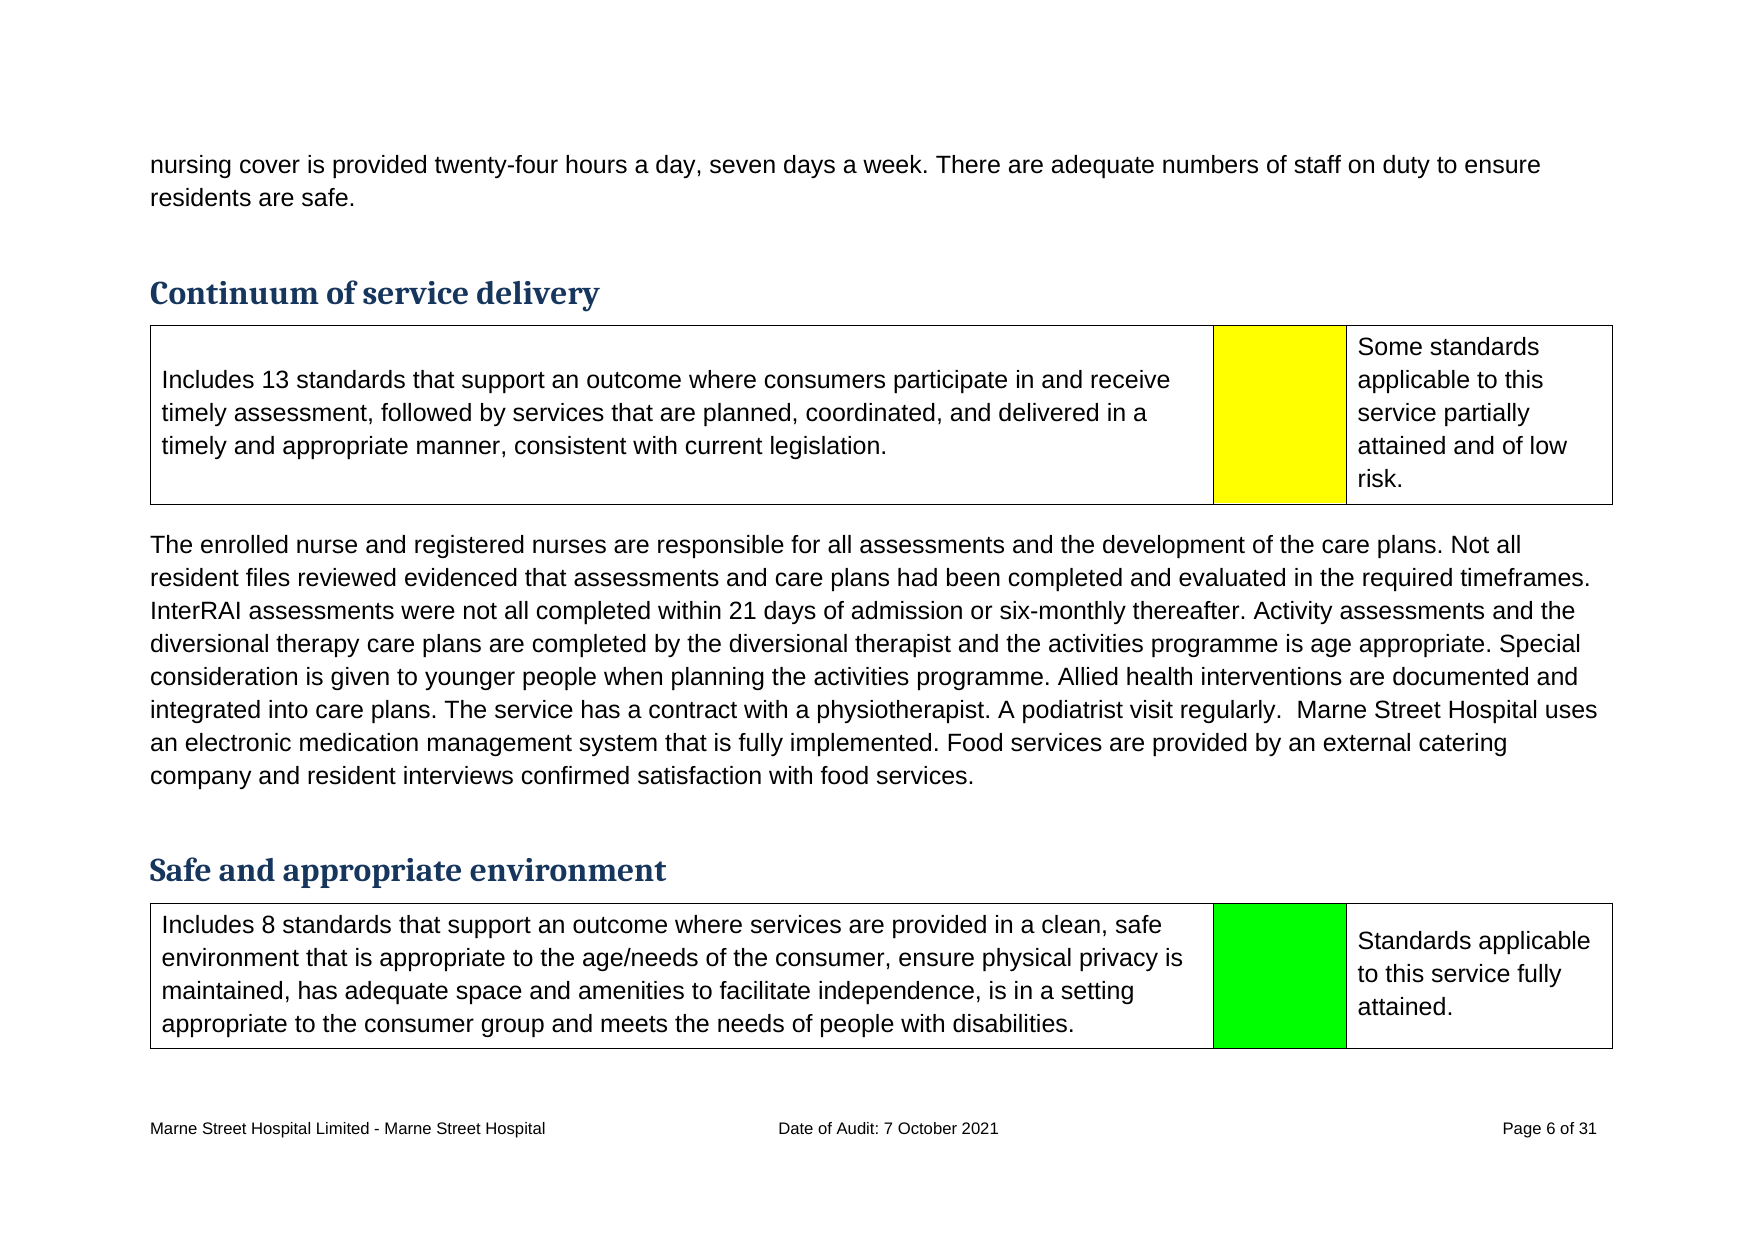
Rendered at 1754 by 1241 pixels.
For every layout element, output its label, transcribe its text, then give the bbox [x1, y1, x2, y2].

text The enrolled nurse and registered nurses are responsible for all assessments and the development of the care plans. Not all resident files reviewed evidenced that assessments and care plans had been completed and evaluated in the required timeframes. InterRAI assessments were not all completed within 21 days of admission or six-monthly thereafter. Activity assessments and the diversional therapy care plans are completed by the diversional therapist and the activities programme is age appropriate. Special consideration is given to younger people when planning the activities programme. Allied health interventions are documented and integrated into care plans. The service has a contract with a physiotherapist. A podiatrist visit regularly. Marne Street Hospital uses an electronic medication management system that is fully implemented. Food services are provided by an external catering company and resident interviews confirmed satisfaction with food services. [150, 529, 1604, 789]
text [150, 150, 1604, 212]
subtitle Continuum of service delivery [150, 274, 1604, 312]
subtitle Safe and appropriate environment [150, 852, 1604, 890]
table_header [1214, 904, 1346, 1048]
table_header Standards applicable to this service fully attained. [1347, 904, 1612, 1048]
table_header Includes 13 standards that support an outcome where consumers participate in and receive timely assessment, followed by services that are planned, coordinated, and delivered in a timely and appropriate manner, consistent with current legislation. [151, 326, 1213, 503]
table_header Includes 8 standards that support an outcome where services are provided in a clean, safe environment that is appropriate to the age/needs of the consumer, ensure physical privacy is maintained, has adequate space and amenities to facilitate independence, is in a setting appropriate to the consumer group and meets the needs of people with disabilities. [151, 904, 1213, 1048]
table_header Some standards applicable to this service partially attained and of low risk. [1347, 326, 1612, 503]
table_header [1214, 326, 1346, 503]
